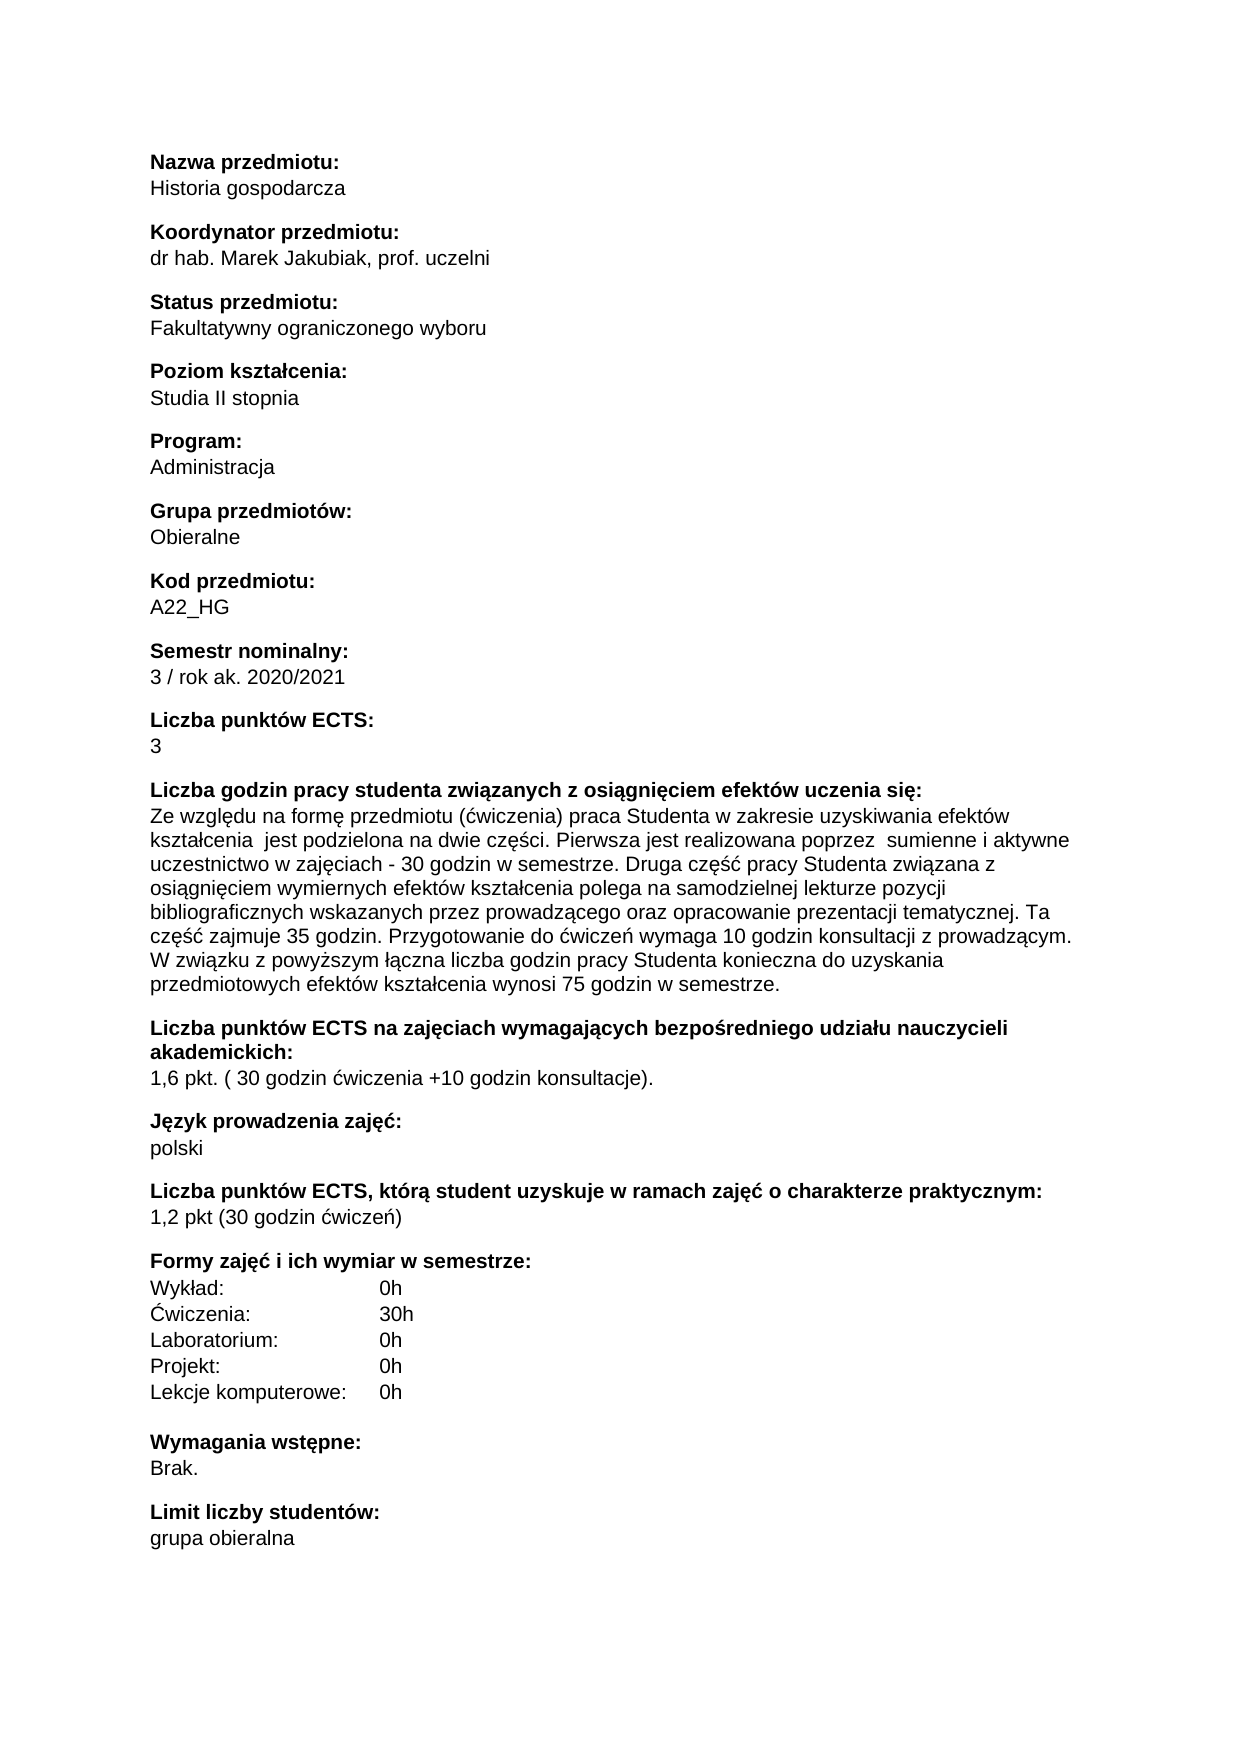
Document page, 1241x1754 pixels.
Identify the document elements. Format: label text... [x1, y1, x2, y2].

text 1,6 pkt. ( 30 godzin ćwiczenia +10 godzin konsultacje). [150, 1066, 1090, 1089]
text Liczba punktów ECTS, którą student uzyskuje w ramach zajęć o charakterze praktycznym: [150, 1179, 1090, 1203]
table_cell Laboratorium: [140, 1328, 367, 1352]
text Brak. [150, 1456, 1090, 1480]
text Program: [150, 429, 1090, 453]
table_cell 0h [369, 1378, 597, 1404]
text Kod przedmiotu: [150, 569, 1090, 593]
text polski [150, 1135, 1090, 1159]
text Liczba punktów ECTS na zajęciach wymagających bezpośredniego udziału nauczycieli akademickich: [150, 1016, 1090, 1063]
text 3 [150, 734, 1090, 758]
table_cell 30h [369, 1300, 597, 1326]
text Administracja [150, 455, 1090, 479]
table_cell 0h [369, 1326, 597, 1352]
text Nazwa przedmiotu: [150, 150, 1090, 174]
table_cell Lekcje komputerowe: [140, 1380, 367, 1404]
text Poziom kształcenia: [150, 359, 1090, 383]
text Wymagania wstępne: [150, 1430, 1090, 1454]
text Historia gospodarcza [150, 176, 1090, 200]
text A22_HG [150, 595, 1090, 619]
table_header 0h [369, 1276, 597, 1300]
text Limit liczby studentów: [150, 1499, 1090, 1523]
text 1,2 pkt (30 godzin ćwiczeń) [150, 1205, 1090, 1229]
text Fakultatywny ograniczonego wyboru [150, 316, 1090, 339]
table_header Wykład: [140, 1276, 367, 1300]
text Koordynator przedmiotu: [150, 220, 1090, 244]
text Język prowadzenia zajęć: [150, 1109, 1090, 1133]
text Liczba godzin pracy studenta związanych z osiągnięciem efektów uczenia się: [150, 778, 1090, 802]
text Ze względu na formę przedmiotu (ćwiczenia) praca Studenta w zakresie uzyskiwania efektów kształcenia jest podzielona na dwie części. Pierwsza jest realizowana poprzez sumienne i aktywne uczestnictwo w zajęciach - 30 godzin w semestrze. Druga część pracy Studenta związana z osiągnięciem wymiernych efektów kształcenia polega na samodzielnej lekturze pozycji bibliograficznych wskazanych przez prowadzącego oraz opracowanie prezentacji tematycznej. Ta część zajmuje 35 godzin. Przygotowanie do ćwiczeń wymaga 10 godzin konsultacji z prowadzącym. W związku z powyższym łączna liczba godzin pracy Studenta konieczna do uzyskania przedmiotowych efektów kształcenia wynosi 75 godzin w semestrze. [150, 804, 1090, 996]
table_cell Projekt: [140, 1354, 367, 1378]
text Status przedmiotu: [150, 289, 1090, 313]
table_cell 0h [369, 1352, 597, 1378]
text Obieralne [150, 525, 1090, 549]
text Studia II stopnia [150, 385, 1090, 409]
text dr hab. Marek Jakubiak, prof. uczelni [150, 246, 1090, 270]
text 3 / rok ak. 2020/2021 [150, 664, 1090, 688]
table_cell Ćwiczenia: [140, 1302, 367, 1326]
text Grupa przedmiotów: [150, 499, 1090, 523]
text Formy zajęć i ich wymiar w semestrze: [150, 1249, 1090, 1273]
text Semestr nominalny: [150, 638, 1090, 662]
text grupa obieralna [150, 1526, 1090, 1549]
text Liczba punktów ECTS: [150, 708, 1090, 732]
